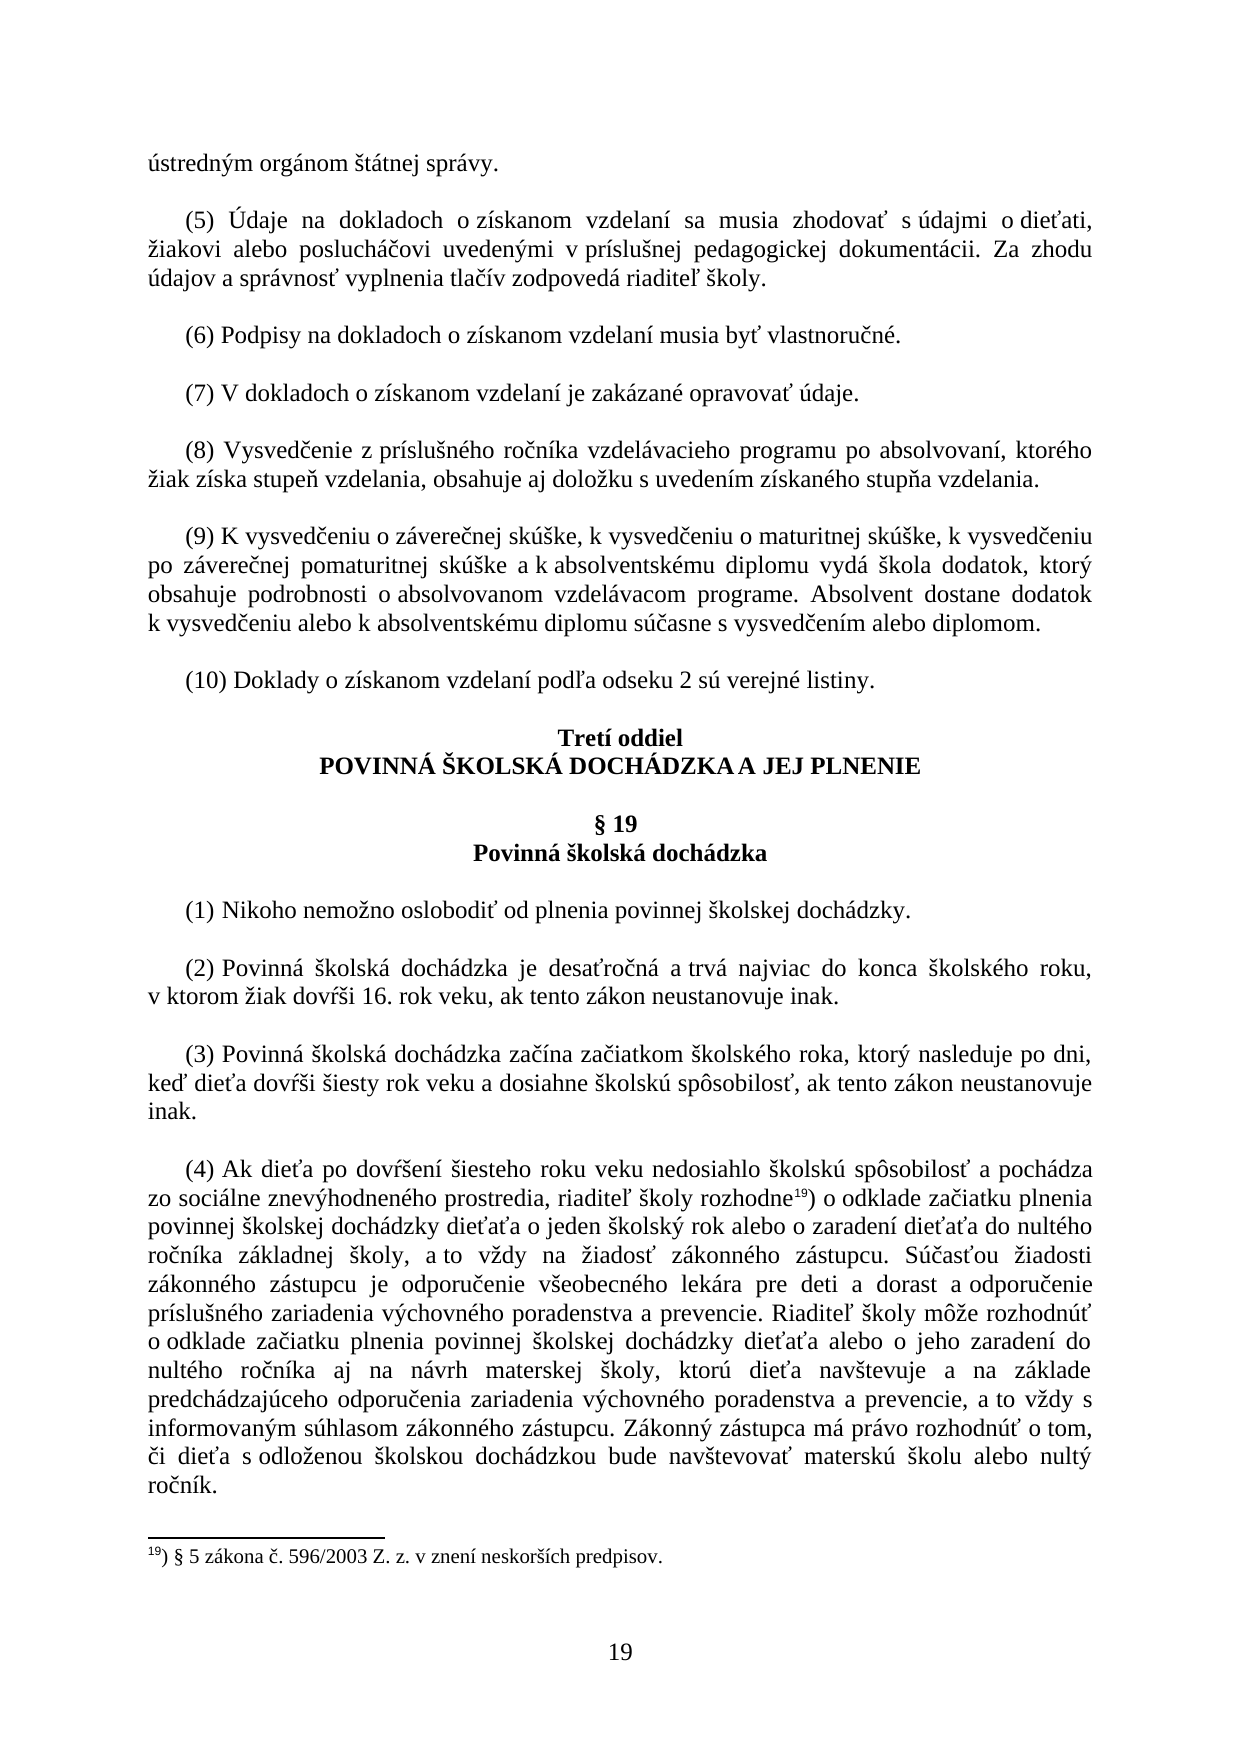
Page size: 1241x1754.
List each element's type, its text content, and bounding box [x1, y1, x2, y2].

list Nikoho nemožno oslobodiť od plnenia povinnej školskej dochádzky. [148, 895, 1092, 924]
text Tretí oddiel [148, 723, 1092, 751]
list Povinná školská dochádzka začína začiatkom školského roka, ktorý nasleduje po dni, keď dieťa dovŕši šiesty rok veku a dosiahne školskú spôsobilosť, ak tento zákon neustanovuje inak. [148, 1039, 1092, 1125]
text (7) V dokladoch o získanom vzdelaní je zakázané opravovať údaje. [148, 378, 1092, 406]
text (9) K vysvedčeniu o záverečnej skúške, k vysvedčeniu o maturitnej skúške, k vysvedčeniu po záverečnej pomaturitnej skúške a k absolventskému diplomu vydá škola dodatok, ktorý obsahuje podrobnosti o absolvovanom vzdelávacom programe. Absolvent dostane dodatok k vysvedčeniu alebo k absolventskému diplomu súčasne s vysvedčením alebo diplomom. [148, 521, 1092, 636]
list Povinná školská dochádzka je desaťročná a trvá najviac do konca školského roku, v ktorom žiak dovŕši 16. rok veku, ak tento zákon neustanovuje inak. [148, 953, 1092, 1010]
list Ak dieťa po dovŕšení šiesteho roku veku nedosiahlo školskú spôsobilosť a pochádza zo sociálne znevýhodneného prostredia, riaditeľ školy rozhodne) o odklade začiatku plnenia povinnej školskej dochádzky dieťaťa o jeden školský rok alebo o zaradení dieťaťa do nultého ročníka základnej školy, a to vždy na žiadosť zákonného zástupcu. Súčasťou žiadosti zákonného zástupcu je odporučenie všeobecného lekára pre deti a dorast a odporučenie príslušného zariadenia výchovného poradenstva a prevencie. Riaditeľ školy môže rozhodnúť o odklade začiatku plnenia povinnej školskej dochádzky dieťaťa alebo o jeho zaradení do nultého ročníka aj na návrh materskej školy, ktorú dieťa navštevuje a na základe predchádzajúceho odporučenia zariadenia výchovného poradenstva a prevencie, a to vždy s informovaným súhlasom zákonného zástupcu. Zákonný zástupca má právo rozhodnúť o tom, či dieťa s odloženou školskou dochádzkou bude navštevovať materskú školu alebo nultý ročník. [148, 1154, 1092, 1499]
text (10) Doklady o získanom vzdelaní podľa odseku 2 sú verejné listiny. [148, 665, 1092, 694]
subtitle Povinná školská dochádzka [148, 809, 1092, 866]
text (6) Podpisy na dokladoch o získanom vzdelaní musia byť vlastnoručné. [148, 320, 1092, 349]
text (5) Údaje na dokladoch o získanom vzdelaní sa musia zhodovať s údajmi o dieťati, žiakovi alebo poslucháčovi uvedenými v príslušnej pedagogickej dokumentácii. Za zhodu údajov a správnosť vyplnenia tlačív zodpovedá riaditeľ školy. [148, 205, 1092, 291]
text (8) Vysvedčenie z príslušného ročníka vzdelávacieho programu po absolvovaní, ktorého žiak získa stupeň vzdelania, obsahuje aj doložku s uvedením získaného stupňa vzdelania. [148, 435, 1092, 493]
subtitle POVINNÁ ŠKOLSKÁ DOCHÁDZKA A JEJ PLNENIE [148, 751, 1092, 780]
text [148, 148, 1092, 176]
